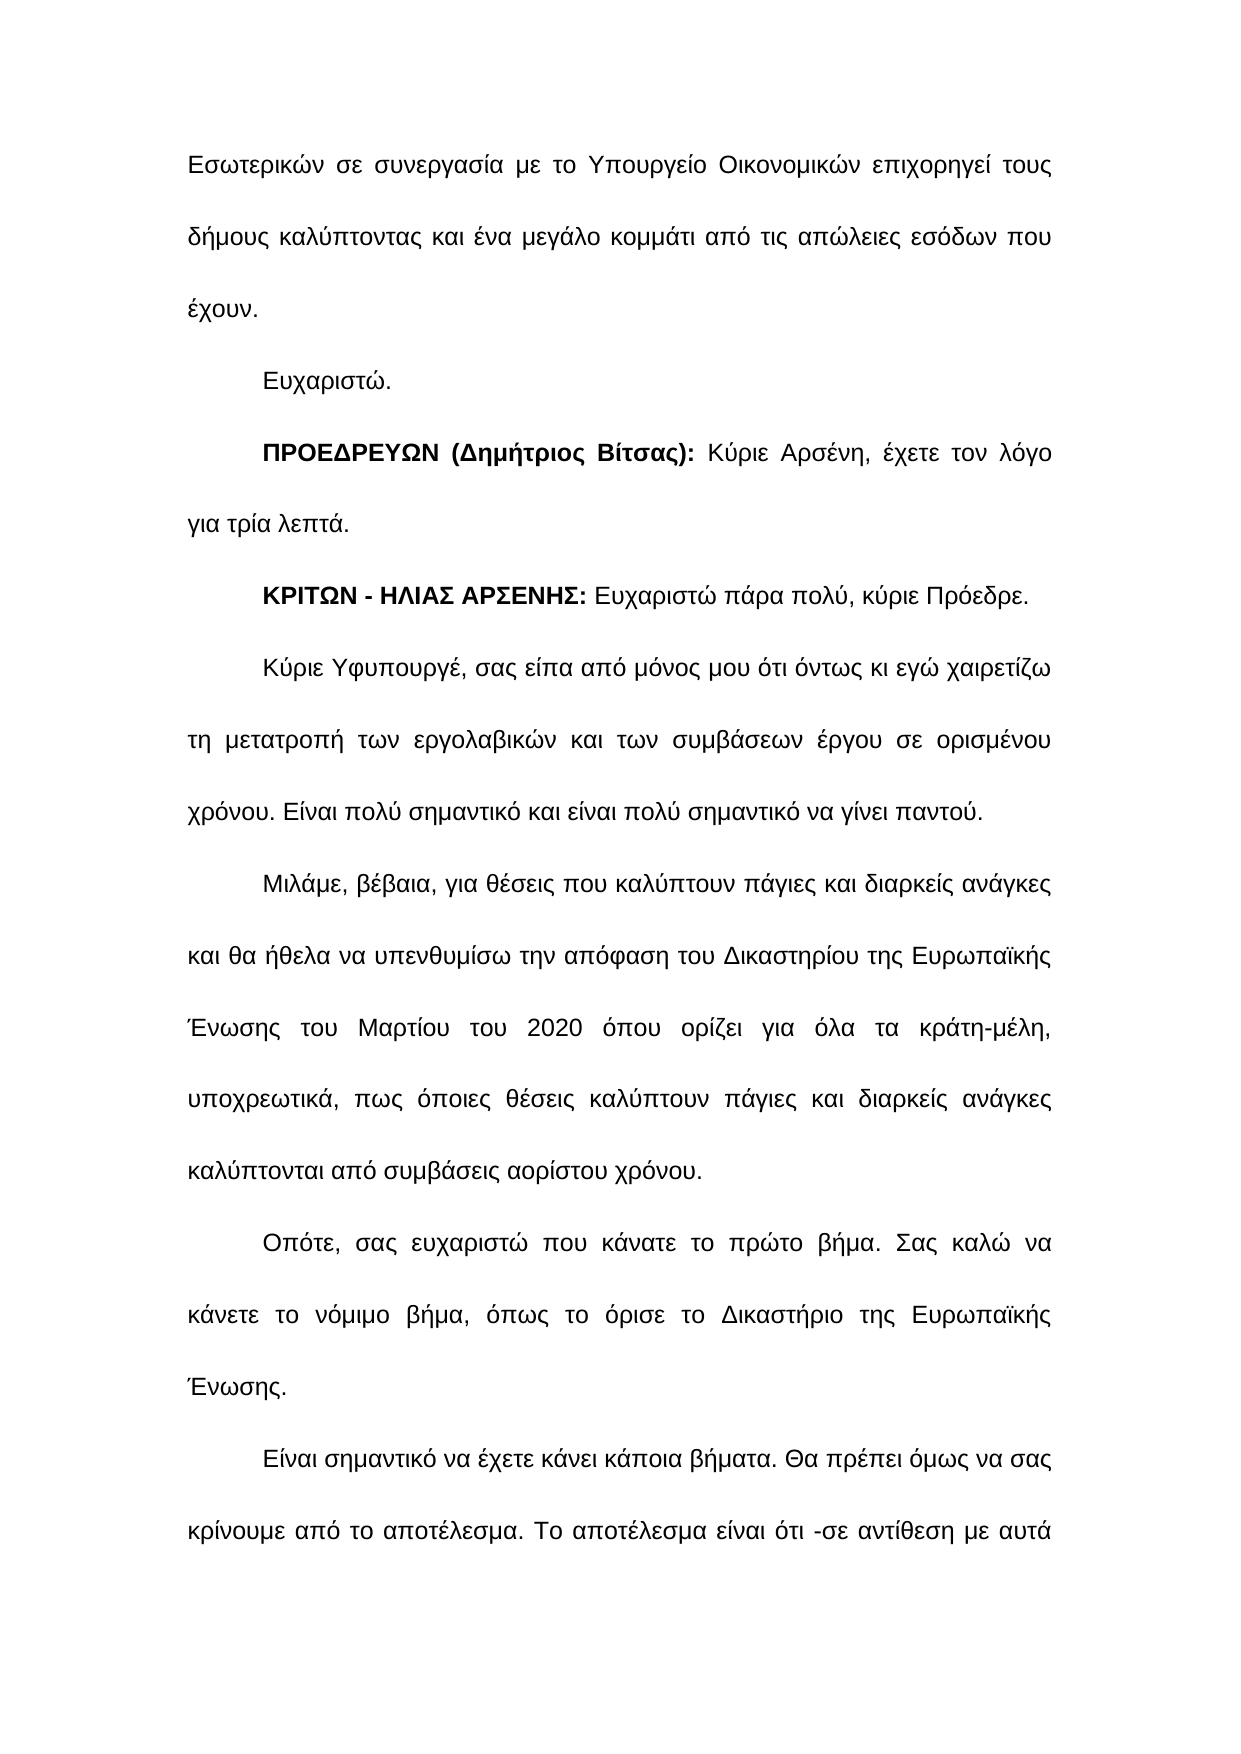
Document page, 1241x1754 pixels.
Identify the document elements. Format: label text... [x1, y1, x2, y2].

text Μιλάμε, βέβαια, για θέσεις που καλύπτουν πάγιες και διαρκείς ανάγκες και θα ήθελα να υπενθυμίσω την απόφαση του Δικαστηρίου της Ευρωπαϊκής Ένωσης του Μαρτίου του 2020 όπου ορίζει για όλα τα κράτη-μέλη, υποχρεωτικά, πως όποιες θέσεις καλύπτουν πάγιες και διαρκείς ανάγκες καλύπτονται από συμβάσεις αορίστου χρόνου. [187, 869, 1053, 1185]
text ΚΡΙΤΩΝ - ΗΛΙΑΣ ΑΡΣΕΝΗΣ: Ευχαριστώ πάρα πολύ, κύριε Πρόεδρε. [187, 581, 1053, 610]
text ΠΡΟΕΔΡΕΥΩΝ (Δημήτριος Βίτσας): Κύριε Αρσένη, έχετε τον λόγο για τρία λεπτά. [187, 437, 1053, 538]
text Οπότε, σας ευχαριστώ που κάνατε το πρώτο βήμα. Σας καλώ να κάνετε το νόμιμο βήμα, όπως το όρισε το Δικαστήριο της Ευρωπαϊκής Ένωσης. [187, 1228, 1053, 1401]
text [187, 150, 1053, 322]
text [187, 1444, 1053, 1544]
text Ευχαριστώ. [187, 366, 1053, 394]
text Κύριε Υφυπουργέ, σας είπα από μόνος μου ότι όντως κι εγώ χαιρετίζω τη μετατροπή των εργολαβικών και των συμβάσεων έργου σε ορισμένου χρόνου. Είναι πολύ σημαντικό και είναι πολύ σημαντικό να γίνει παντού. [187, 653, 1053, 826]
